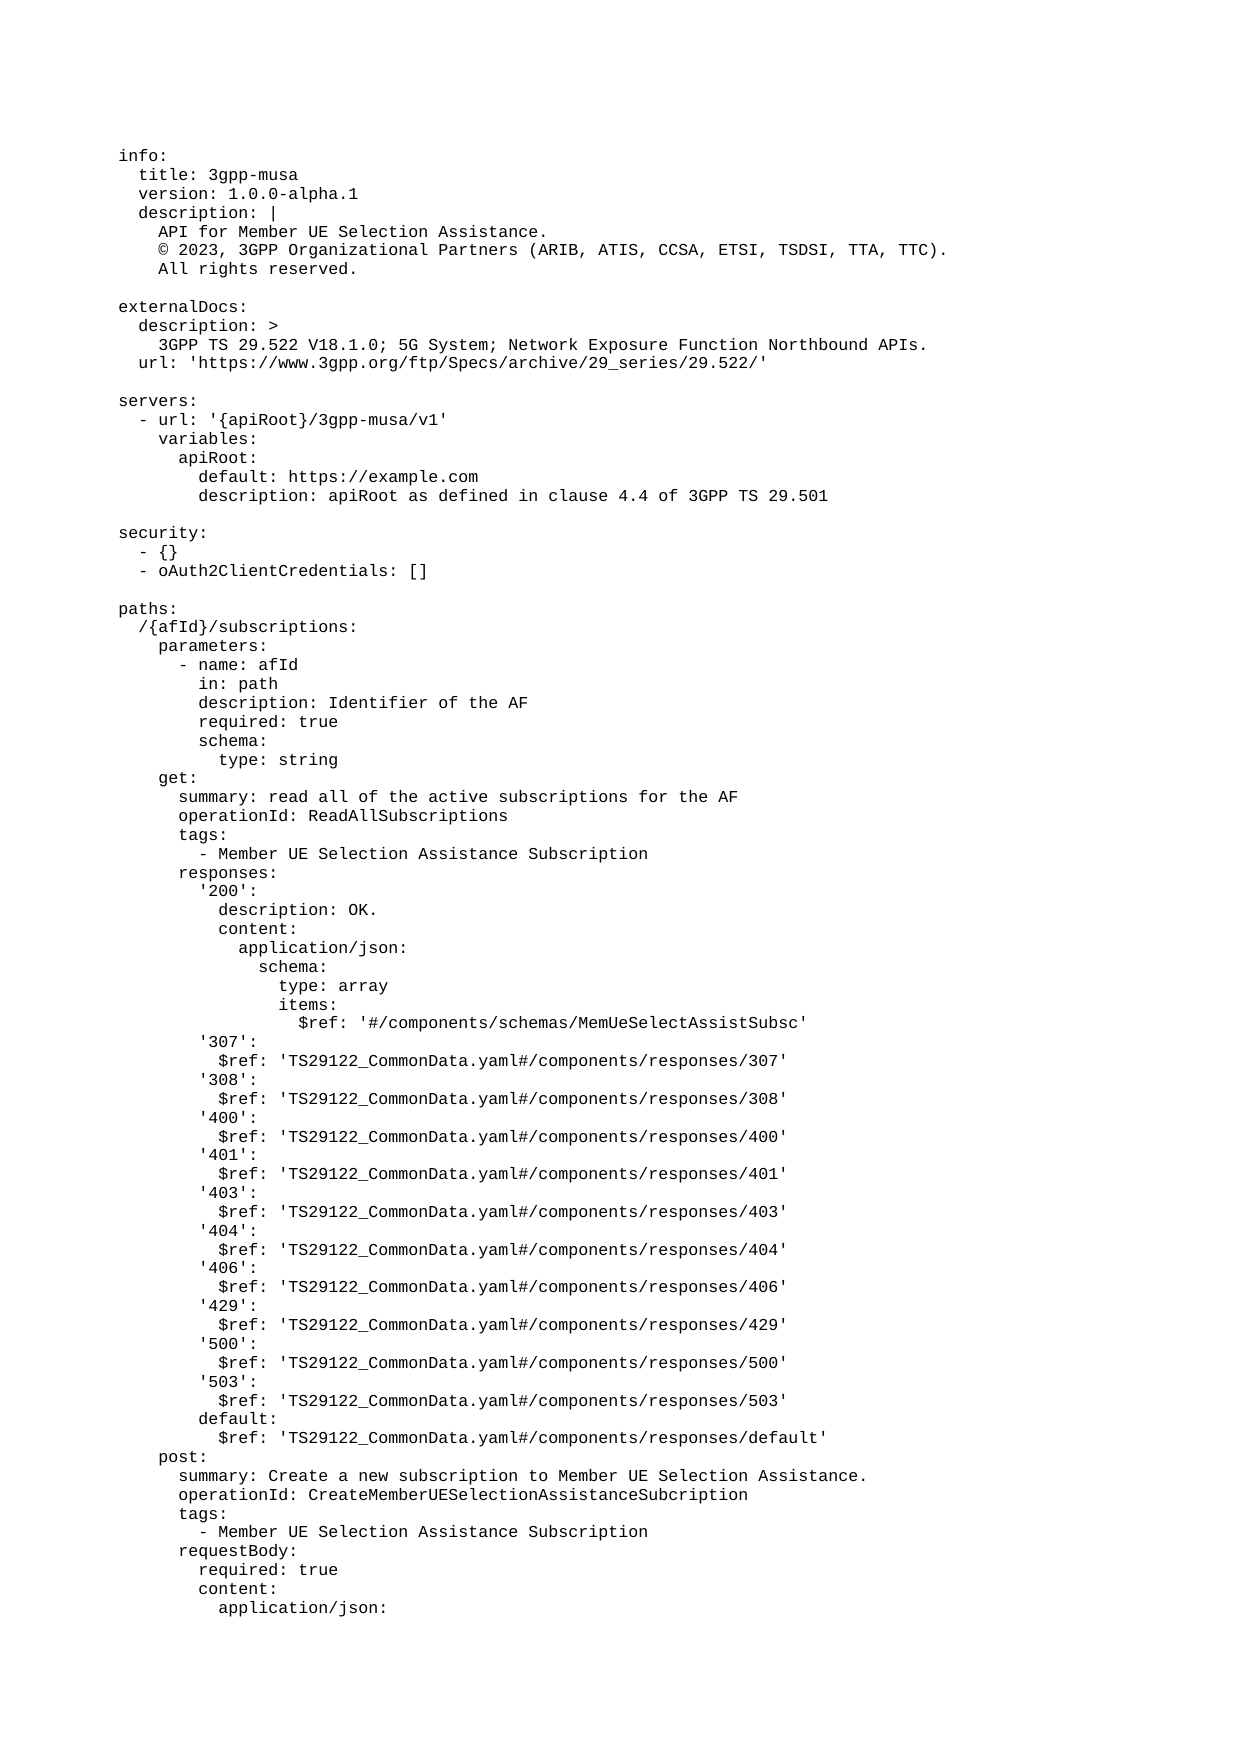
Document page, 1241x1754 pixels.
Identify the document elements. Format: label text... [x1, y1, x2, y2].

text servers: [118, 393, 1122, 412]
text $ref: 'TS29122_CommonData.yaml#/components/responses/308' [118, 1090, 1122, 1109]
text - url: '{apiRoot}/3gpp-musa/v1' [118, 412, 1122, 431]
text requestBody: [118, 1543, 1122, 1562]
text - Member UE Selection Assistance Subscription [118, 1524, 1122, 1543]
text description: Identifier of the AF [118, 694, 1122, 713]
text '307': [118, 1034, 1122, 1053]
text required: true [118, 713, 1122, 732]
text items: [118, 996, 1122, 1015]
text '403': [118, 1185, 1122, 1203]
text description: | [118, 204, 1122, 223]
text /{afId}/subscriptions: [118, 619, 1122, 638]
text application/json: [118, 939, 1122, 958]
text tags: [118, 826, 1122, 845]
text variables: [118, 431, 1122, 449]
text - {} [118, 544, 1122, 562]
text parameters: [118, 638, 1122, 657]
text summary: Create a new subscription to Member UE Selection Assistance. [118, 1467, 1122, 1486]
text get: [118, 770, 1122, 789]
text '200': [118, 883, 1122, 902]
text $ref: 'TS29122_CommonData.yaml#/components/responses/401' [118, 1166, 1122, 1185]
text - oAuth2ClientCredentials: [] [118, 562, 1122, 581]
text $ref: '#/components/schemas/MemUeSelectAssistSubsc' [118, 1015, 1122, 1034]
text $ref: 'TS29122_CommonData.yaml#/components/responses/406' [118, 1279, 1122, 1298]
text tags: [118, 1505, 1122, 1524]
text in: path [118, 676, 1122, 694]
text title: 3gpp-musa [118, 167, 1122, 185]
text '404': [118, 1222, 1122, 1241]
text apiRoot: [118, 449, 1122, 468]
text version: 1.0.0-alpha.1 [118, 185, 1122, 204]
text required: true [118, 1562, 1122, 1581]
text post: [118, 1449, 1122, 1467]
text - Member UE Selection Assistance Subscription [118, 845, 1122, 864]
text operationId: ReadAllSubscriptions [118, 808, 1122, 826]
text default: https://example.com [118, 468, 1122, 487]
text $ref: 'TS29122_CommonData.yaml#/components/responses/307' [118, 1053, 1122, 1072]
text 3GPP TS 29.522 V18.1.0; 5G System; Network Exposure Function Northbound APIs. [118, 336, 1122, 355]
text $ref: 'TS29122_CommonData.yaml#/components/responses/default' [118, 1430, 1122, 1449]
text externalDocs: [118, 298, 1122, 317]
text type: array [118, 977, 1122, 996]
text security: [118, 525, 1122, 544]
text '401': [118, 1147, 1122, 1166]
text © 2023, 3GPP Organizational Partners (ARIB, ATIS, CCSA, ETSI, TSDSI, TTA, TTC). [118, 242, 1122, 261]
text responses: [118, 864, 1122, 883]
text All rights reserved. [118, 261, 1122, 280]
text $ref: 'TS29122_CommonData.yaml#/components/responses/503' [118, 1392, 1122, 1411]
text '400': [118, 1109, 1122, 1128]
text '500': [118, 1336, 1122, 1354]
text schema: [118, 958, 1122, 977]
text schema: [118, 732, 1122, 751]
text '406': [118, 1260, 1122, 1279]
text $ref: 'TS29122_CommonData.yaml#/components/responses/403' [118, 1203, 1122, 1222]
text $ref: 'TS29122_CommonData.yaml#/components/responses/429' [118, 1317, 1122, 1336]
text '308': [118, 1072, 1122, 1090]
text description: OK. [118, 902, 1122, 921]
text paths: [118, 600, 1122, 619]
text '503': [118, 1373, 1122, 1392]
text description: apiRoot as defined in clause 4.4 of 3GPP TS 29.501 [118, 487, 1122, 506]
text operationId: CreateMemberUESelectionAssistanceSubcription [118, 1486, 1122, 1505]
text default: [118, 1411, 1122, 1430]
text - name: afId [118, 657, 1122, 676]
text API for Member UE Selection Assistance. [118, 223, 1122, 242]
text info: [118, 148, 1122, 167]
text summary: read all of the active subscriptions for the AF [118, 789, 1122, 808]
text description: > [118, 317, 1122, 336]
text $ref: 'TS29122_CommonData.yaml#/components/responses/404' [118, 1241, 1122, 1260]
text url: 'https://www.3gpp.org/ftp/Specs/archive/29_series/29.522/' [118, 355, 1122, 374]
text content: [118, 1581, 1122, 1599]
text $ref: 'TS29122_CommonData.yaml#/components/responses/500' [118, 1354, 1122, 1373]
text $ref: 'TS29122_CommonData.yaml#/components/responses/400' [118, 1128, 1122, 1147]
text content: [118, 921, 1122, 939]
text '429': [118, 1298, 1122, 1317]
text type: string [118, 751, 1122, 770]
text application/json: [118, 1599, 1122, 1618]
